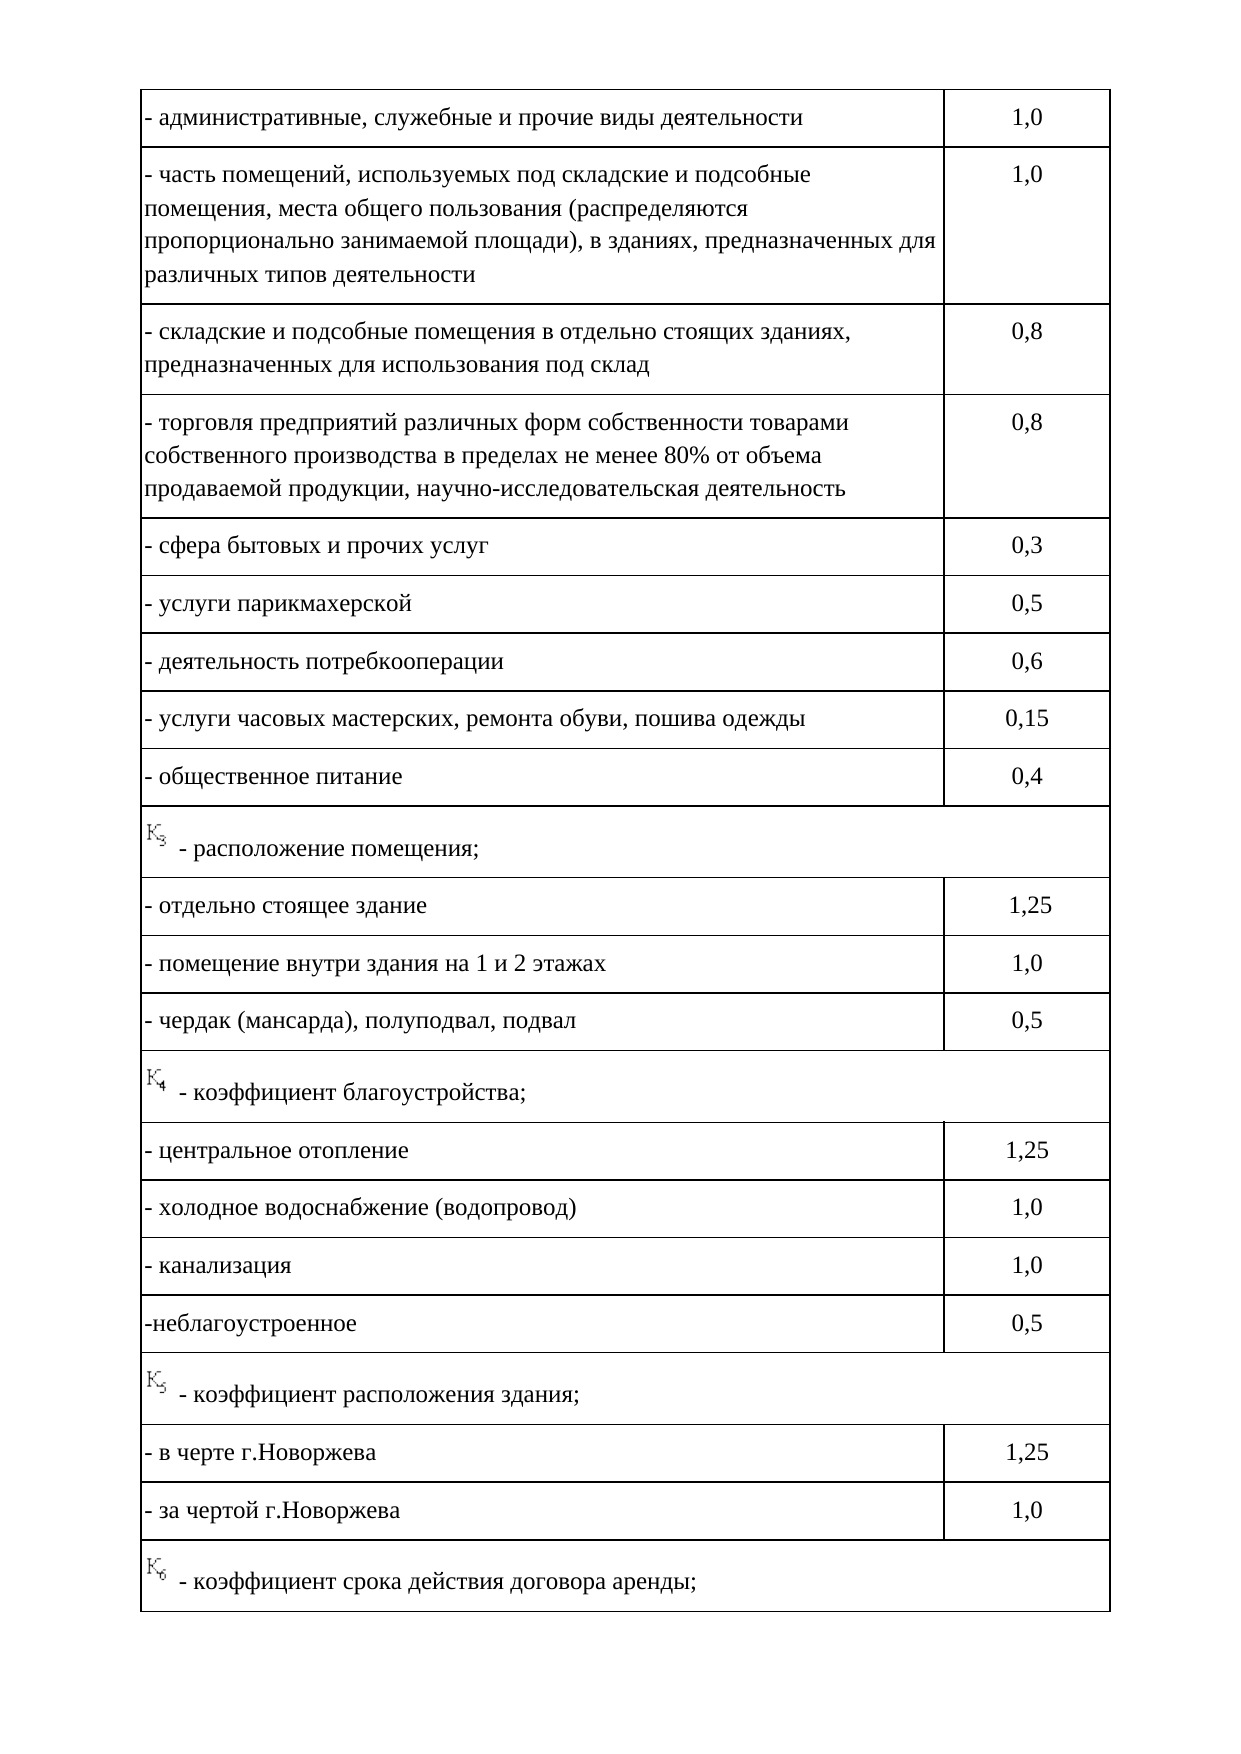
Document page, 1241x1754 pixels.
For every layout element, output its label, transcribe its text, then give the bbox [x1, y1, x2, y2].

table_cell - деятельность потребкооперации [142, 634, 943, 690]
table_cell 1,0 [945, 148, 1109, 303]
table_cell - за чертой г.Новоржева [142, 1483, 943, 1539]
table_cell 0,5 [945, 576, 1109, 632]
table_cell 1,0 [945, 1238, 1109, 1294]
table_cell 1,0 [945, 1483, 1109, 1539]
table_cell - центральное отопление [142, 1123, 943, 1179]
table_cell 0,15 [945, 692, 1109, 747]
picture [144, 1063, 179, 1101]
table_cell - торговля предприятий различных форм собственности товарами собственного производства в пределах не менее 80% от объема продаваемой продукции, научно-исследовательская деятельность [142, 395, 943, 517]
table_cell - помещение внутри здания на 1 и 2 этажах [142, 936, 943, 992]
table_cell 1,0 [945, 90, 1109, 146]
table_cell 1,0 [945, 936, 1109, 992]
table_cell 0,3 [945, 519, 1109, 575]
picture [144, 1552, 179, 1590]
table_cell 0,5 [945, 994, 1109, 1050]
table_cell - в черте г.Новоржева [142, 1425, 943, 1481]
table_cell - коэффициент благоустройства; [142, 1051, 1109, 1121]
table_cell - административные, служебные и прочие виды деятельности [142, 90, 943, 146]
table_cell 1,0 [945, 1181, 1109, 1237]
table_cell - канализация [142, 1238, 943, 1294]
table_cell - сфера бытовых и прочих услуг [142, 519, 943, 575]
table_cell 0,4 [945, 749, 1109, 805]
table_cell 0,8 [945, 395, 1109, 517]
table_cell - услуги парикмахерской [142, 576, 943, 632]
table_cell - холодное водоснабжение (водопровод) [142, 1181, 943, 1237]
table_cell - складские и подсобные помещения в отдельно стоящих зданиях, предназначенных для использования под склад [142, 305, 943, 393]
table_cell - коэффициент расположения здания; [142, 1353, 1109, 1424]
table_cell -неблагоустроенное [142, 1296, 943, 1352]
table_cell 1,25 [945, 1123, 1109, 1179]
table_cell - расположение помещения; [142, 807, 1109, 877]
picture [144, 1365, 179, 1403]
picture [144, 818, 179, 856]
table_cell 0,8 [945, 305, 1109, 393]
table_cell - отдельно стоящее здание [142, 878, 943, 934]
table_cell - часть помещений, используемых под складские и подсобные помещения, места общего пользования (распределяются пропорционально занимаемой площади), в зданиях, предназначенных для различных типов деятельности [142, 148, 943, 303]
table_cell - услуги часовых мастерских, ремонта обуви, пошива одежды [142, 692, 943, 747]
table_cell - общественное питание [142, 749, 943, 805]
table_cell 0,6 [945, 634, 1109, 690]
table_cell - коэффициент срока действия договора аренды; [142, 1541, 1109, 1611]
table_cell - чердак (мансарда), полуподвал, подвал [142, 994, 943, 1050]
table_cell 0,5 [945, 1296, 1109, 1352]
table_cell 1,25 [945, 1425, 1109, 1481]
table_cell 1,25 [945, 878, 1109, 934]
